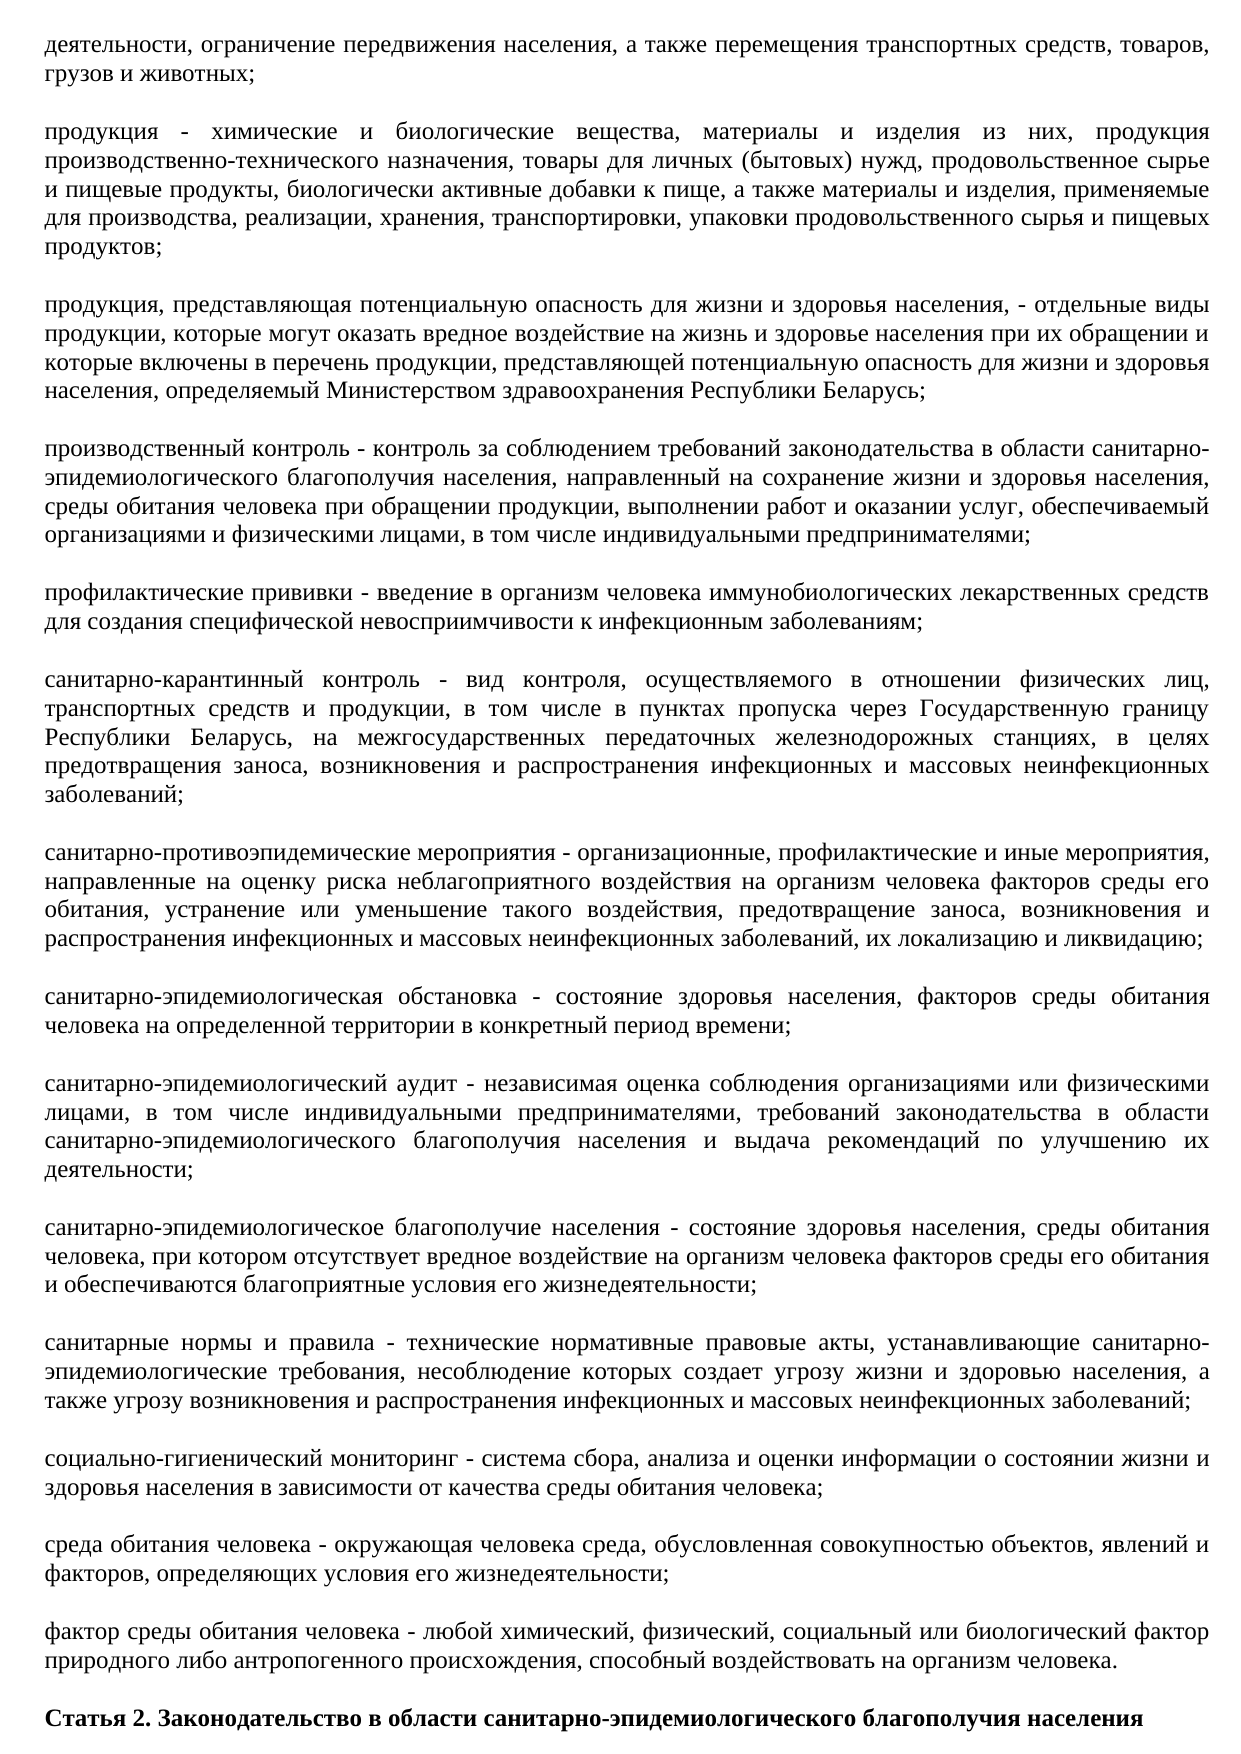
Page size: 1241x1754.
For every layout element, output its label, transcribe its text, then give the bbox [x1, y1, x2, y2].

text продукция - химические и биологические вещества, материалы и изделия из них, продукция производственно-технического назначения, товары для личных (бытовых) нужд, продовольственное сырье и пищевые продукты, биологически активные добавки к пище, а также материалы и изделия, применяемые для производства, реализации, хранения, транспортировки, упаковки продовольственного сырья и пищевых продуктов; [44, 116, 1211, 260]
text профилактические прививки - введение в организм человека иммунобиологических лекарственных средств для создания специфической невосприимчивости к инфекционным заболеваниям; [44, 577, 1211, 635]
text санитарно-эпидемиологическая обстановка - состояние здоровья населения, факторов среды обитания человека на определенной территории в конкретный период времени; [44, 981, 1211, 1039]
text производственный контроль - контроль за соблюдением требований законодательства в области санитарно-эпидемиологического благополучия населения, направленный на сохранение жизни и здоровья населения, среды обитания человека при обращении продукции, выполнении работ и оказании услуг, обеспечиваемый организациями и физическими лицами, в том числе индивидуальными предпринимателями; [44, 433, 1211, 548]
text санитарно-карантинный контроль - вид контроля, осуществляемого в отношении физических лиц, транспортных средств и продукции, в том числе в пунктах пропуска через Государственную границу Республики Беларусь, на межгосударственных передаточных железнодорожных станциях, в целях предотвращения заноса, возникновения и распространения инфекционных и массовых неинфекционных заболеваний; [44, 664, 1211, 808]
text социально-гигиенический мониторинг - система сбора, анализа и оценки информации о состоянии жизни и здоровья населения в зависимости от качества среды обитания человека; [44, 1443, 1211, 1500]
text санитарно-противоэпидемические мероприятия - организационные, профилактические и иные мероприятия, направленные на оценку риска неблагоприятного воздействия на организм человека факторов среды его обитания, устранение или уменьшение такого воздействия, предотвращение заноса, возникновения и распространения инфекционных и массовых неинфекционных заболеваний, их локализацию и ликвидацию; [44, 837, 1211, 952]
text Статья 2. Законодательство в области санитарно-эпидемиологического благополучия населения [44, 1703, 1211, 1732]
text санитарно-эпидемиологическое благополучие населения - состояние здоровья населения, среды обитания человека, при котором отсутствует вредное воздействие на организм человека факторов среды его обитания и обеспечиваются благоприятные условия его жизнедеятельности; [44, 1212, 1211, 1298]
text санитарно-эпидемиологический аудит - независимая оценка соблюдения организациями или физическими лицами, в том числе индивидуальными предпринимателями, требований законодательства в области санитарно-эпидемиологического благополучия населения и выдача рекомендаций по улучшению их деятельности; [44, 1068, 1211, 1183]
text продукция, представляющая потенциальную опасность для жизни и здоровья населения, - отдельные виды продукции, которые могут оказать вредное воздействие на жизнь и здоровье населения при их обращении и которые включены в перечень продукции, представляющей потенциальную опасность для жизни и здоровья населения, определяемый Министерством здравоохранения Республики Беларусь; [44, 289, 1211, 404]
text среда обитания человека - окружающая человека среда, обусловленная совокупностью объектов, явлений и факторов, определяющих условия его жизнедеятельности; [44, 1529, 1211, 1587]
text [44, 29, 1211, 87]
text санитарные нормы и правила - технические нормативные правовые акты, устанавливающие санитарно-эпидемиологические требования, несоблюдение которых создает угрозу жизни и здоровью населения, а также угрозу возникновения и распространения инфекционных и массовых неинфекционных заболеваний; [44, 1327, 1211, 1414]
text фактор среды обитания человека - любой химический, физический, социальный или биологический фактор природного либо антропогенного происхождения, способный воздействовать на организм человека. [44, 1616, 1211, 1674]
